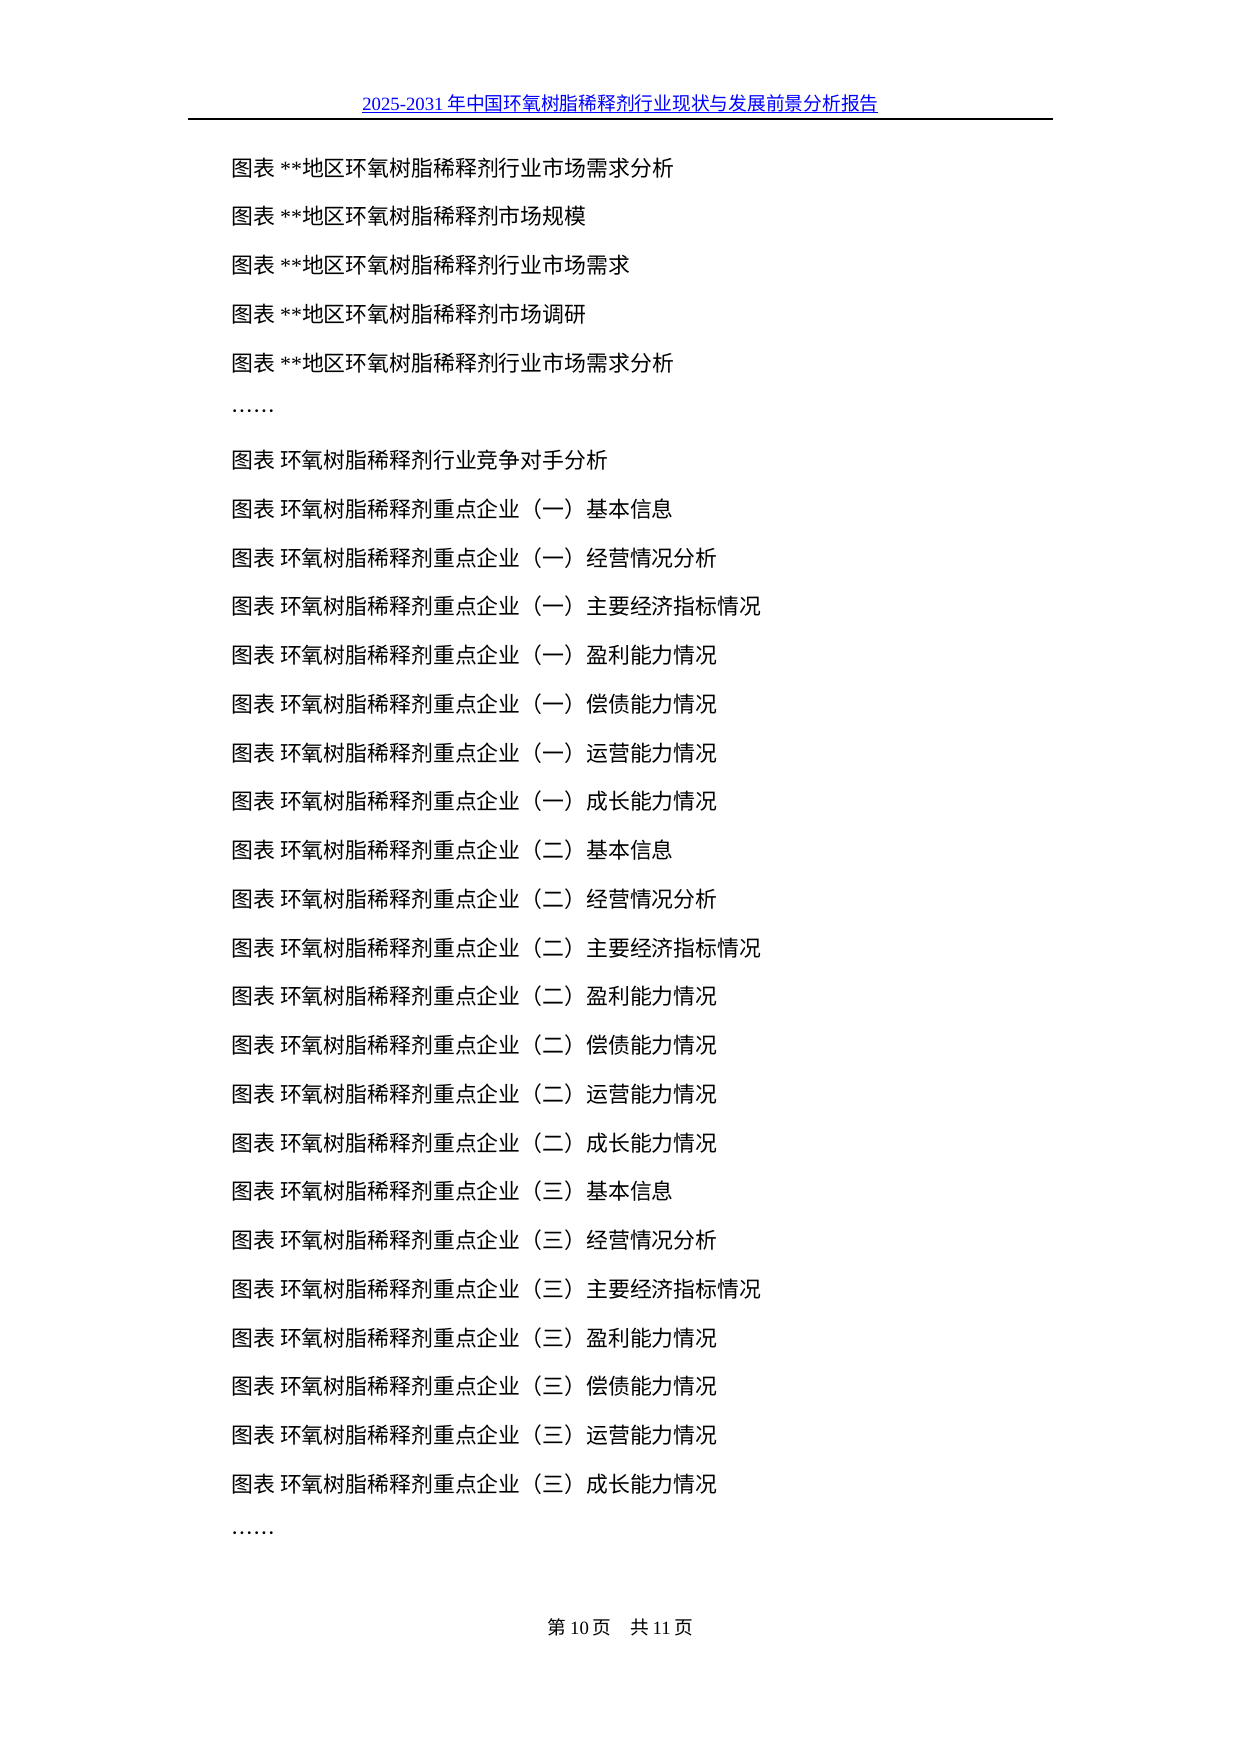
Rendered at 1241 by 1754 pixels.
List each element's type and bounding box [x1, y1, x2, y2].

text [187, 150, 1053, 1548]
